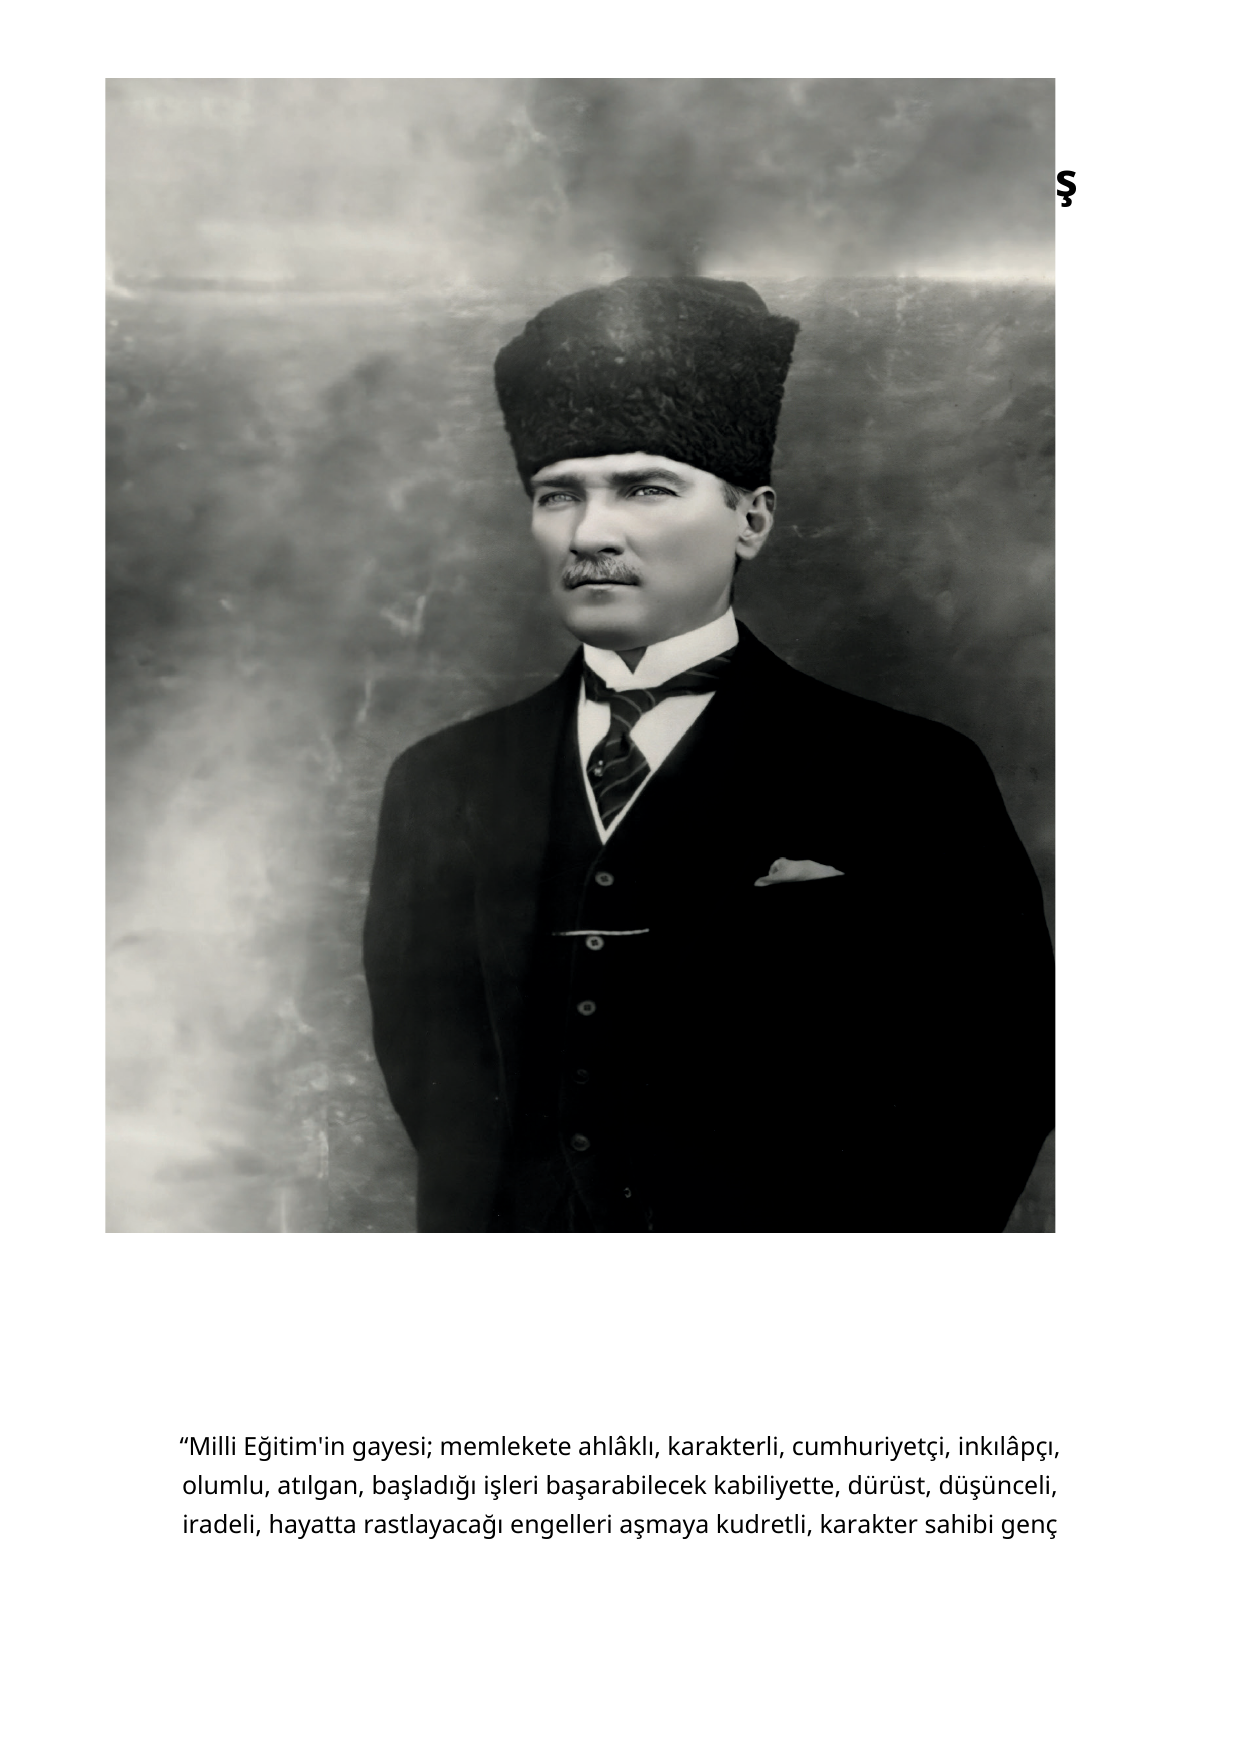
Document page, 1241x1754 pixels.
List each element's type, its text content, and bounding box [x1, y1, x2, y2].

picture [105, 78, 1056, 1233]
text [148, 1428, 1093, 1541]
text Kahramanmaraş [1056, 148, 1093, 210]
